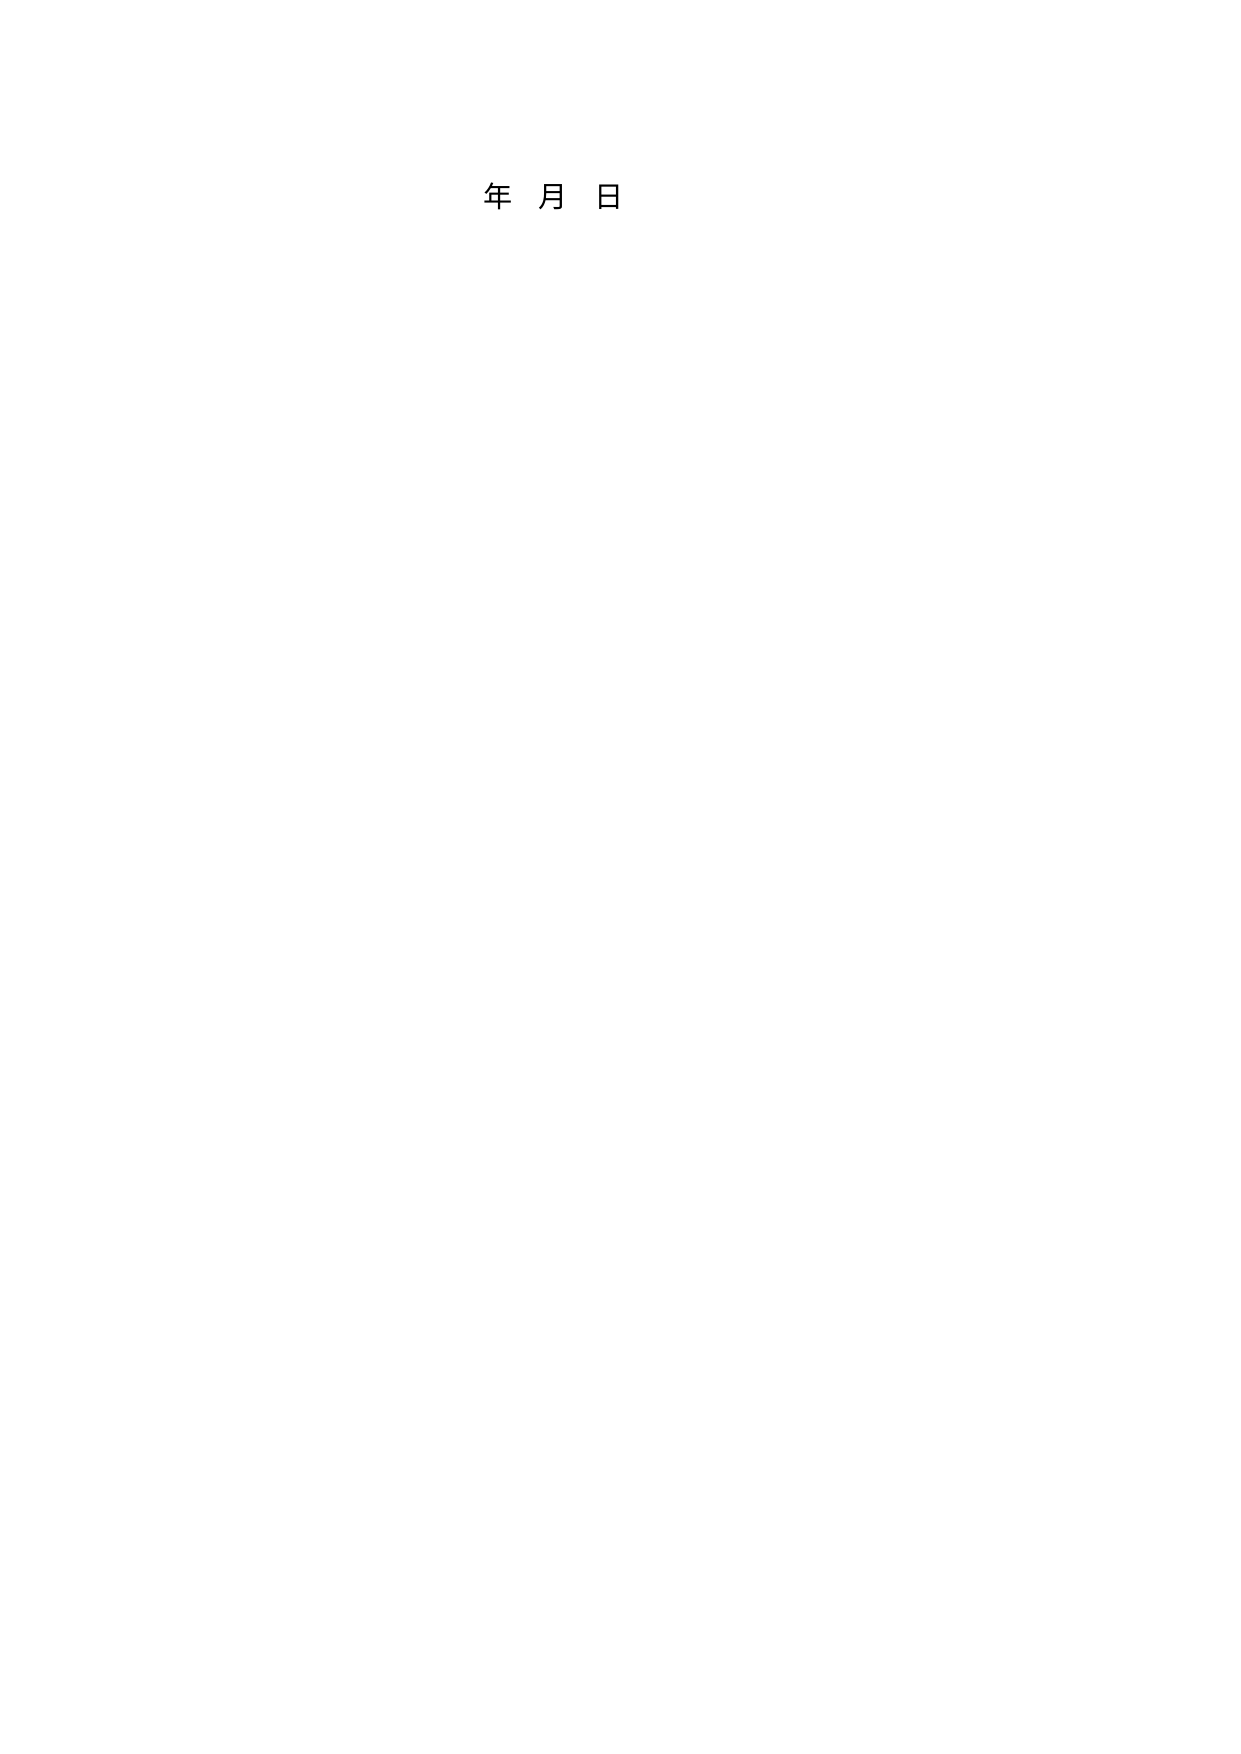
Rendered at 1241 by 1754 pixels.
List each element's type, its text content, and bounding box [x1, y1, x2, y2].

text 年 月 日 [187, 162, 1053, 227]
